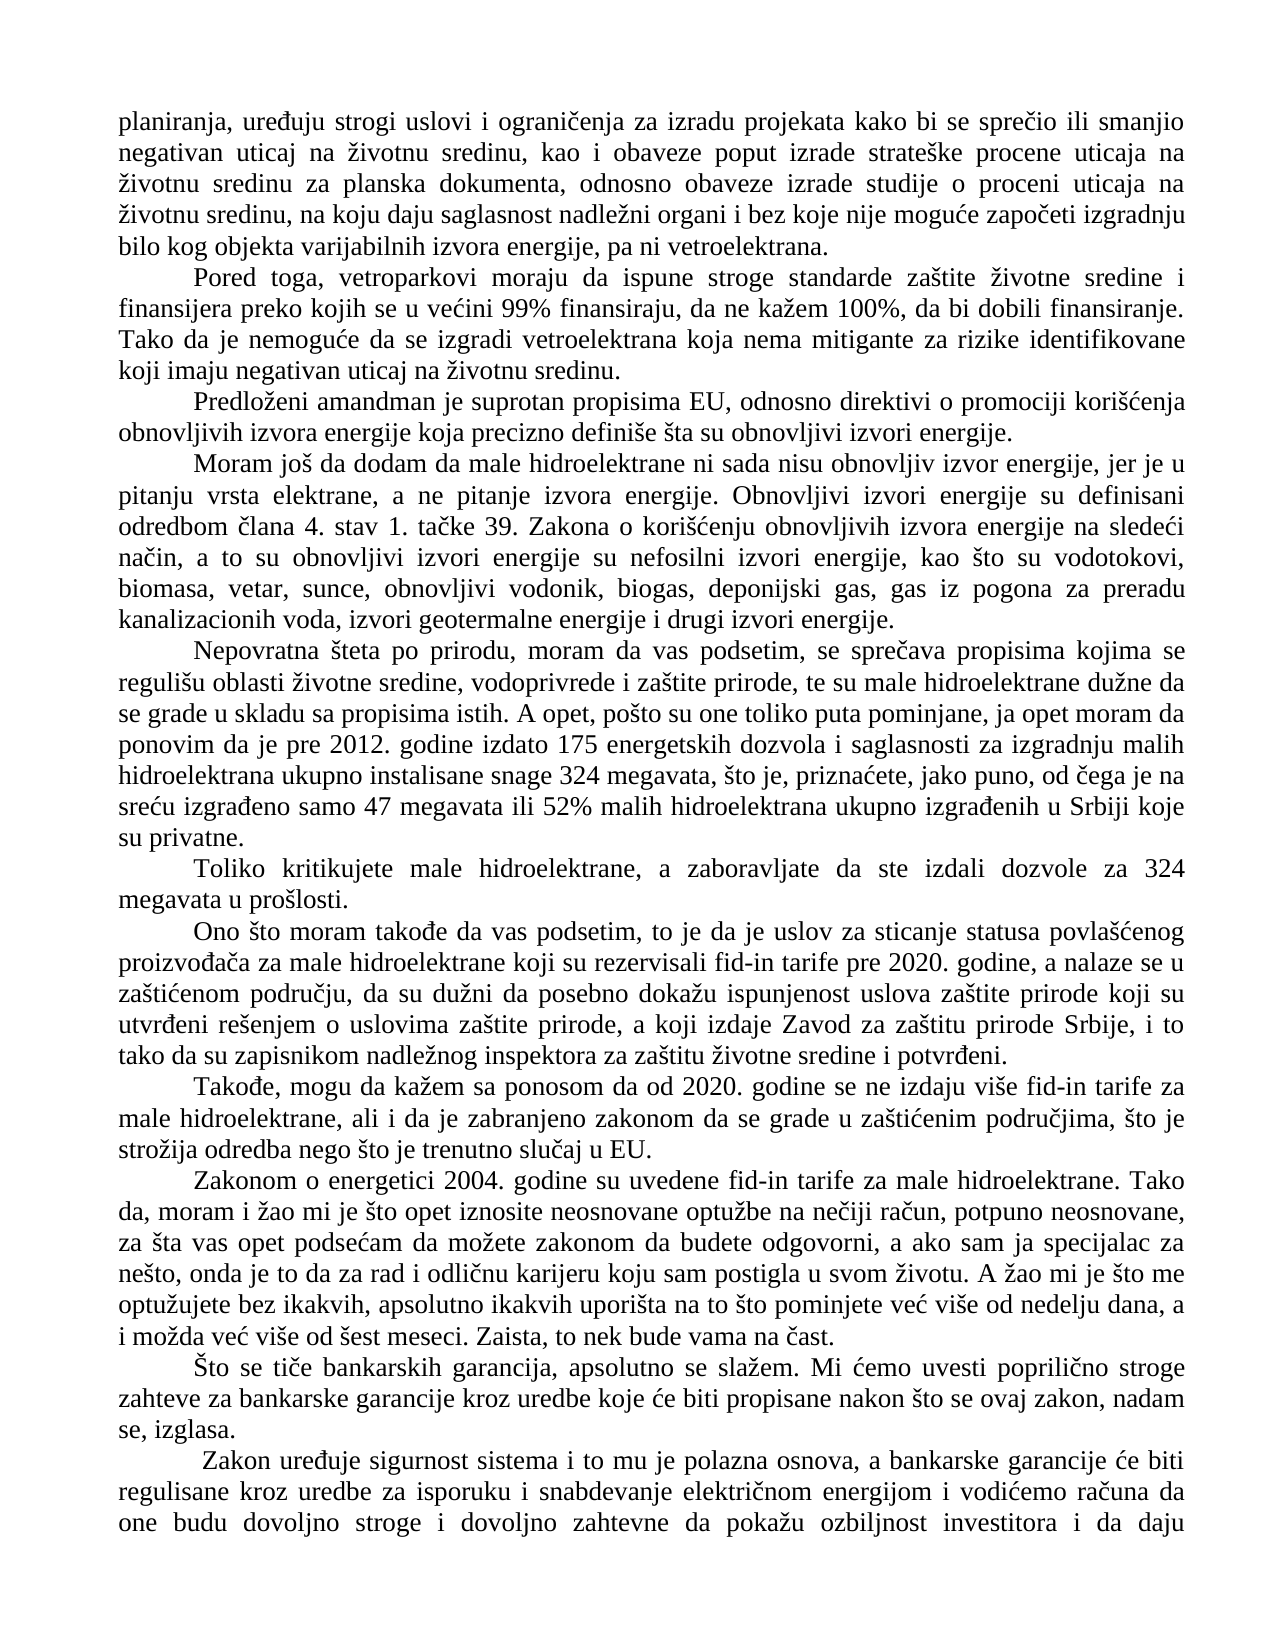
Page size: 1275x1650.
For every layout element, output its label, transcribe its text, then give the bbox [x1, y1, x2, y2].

text Nepovratna šteta po prirodu, moram da vas podsetim, se sprečava propisima kojima se regulišu oblasti životne sredine, vodoprivrede i zaštite prirode, te su male hidroelektrane dužne da se grade u skladu sa propisima istih. A opet, pošto su one toliko puta pominjane, ja opet moram da ponovim da je pre 2012. godine izdato 175 energetskih dozvola i saglasnosti za izgradnju malih hidroelektrana ukupno instalisane snage 324 megavata, što je, priznaćete, jako puno, od čega je na sreću izgrađeno samo 47 megavata ili 52% malih hidroelektrana ukupno izgrađenih u Srbiji koje su privatne. [118, 634, 1186, 852]
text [118, 1444, 1186, 1538]
text Takođe, mogu da kažem sa ponosom da od 2020. godine se ne izdaju više fid-in tarife za male hidroelektrane, ali i da je zabranjeno zakonom da se grade u zaštićenim područjima, što je strožija odredba nego što je trenutno slučaj u EU. [118, 1071, 1186, 1164]
text Ono što moram takođe da vas podsetim, to je da je uslov za sticanje statusa povlašćenog proizvođača za male hidroelektrane koji su rezervisali fid-in tarife pre 2020. godine, a nalaze se u zaštićenom području, da su dužni da posebno dokažu ispunjenost uslova zaštite prirode koji su utvrđeni rešenjem o uslovima zaštite prirode, a koji izdaje Zavod za zaštitu prirode Srbije, i to tako da su zapisnikom nadležnog inspektora za zaštitu životne sredine i potvrđeni. [118, 915, 1186, 1071]
text Što se tiče bankarskih garancija, apsolutno se slažem. Mi ćemo uvesti poprilično stroge zahteve za bankarske garancije kroz uredbe koje će biti propisane nakon što se ovaj zakon, nadam se, izglasa. [118, 1351, 1186, 1444]
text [118, 105, 1186, 261]
text Moram još da dodam da male hidroelektrane ni sada nisu obnovljiv izvor energije, jer je u pitanju vrsta elektrane, a ne pitanje izvora energije. Obnovljivi izvori energije su definisani odredbom člana 4. stav 1. tačke 39. Zakona o korišćenju obnovljivih izvora energije na sledeći način, a to su obnovljivi izvori energije su nefosilni izvori energije, kao što su vodotokovi, biomasa, vetar, sunce, obnovljivi vodonik, biogas, deponijski gas, gas iz pogona za preradu kanalizacionih voda, izvori geotermalne energije i drugi izvori energije. [118, 448, 1186, 634]
text Toliko kritikujete male hidroelektrane, a zaboravljate da ste izdali dozvole za 324 megavata u prošlosti. [118, 852, 1186, 915]
text Zakonom o energetici 2004. godine su uvedene fid-in tarife za male hidroelektrane. Tako da, moram i žao mi je što opet iznosite neosnovane optužbe na nečiji račun, potpuno neosnovane, za šta vas opet podsećam da možete zakonom da budete odgovorni, a ako sam ja specijalac za nešto, onda je to da za rad i odličnu karijeru koju sam postigla u svom životu. A žao mi je što me optužujete bez ikakvih, apsolutno ikakvih uporišta na to što pominjete već više od nedelju dana, a i možda već više od šest meseci. Zaista, to nek bude vama na čast. [118, 1164, 1186, 1351]
text Predloženi amandman je suprotan propisima EU, odnosno direktivi o promociji korišćenja obnovljivih izvora energije koja precizno definiše šta su obnovljivi izvori energije. [118, 385, 1186, 448]
text Pored toga, vetroparkovi moraju da ispune stroge standarde zaštite životne sredine i finansijera preko kojih se u većini 99% finansiraju, da ne kažem 100%, da bi dobili finansiranje. Tako da je nemoguće da se izgradi vetroelektrana koja nema mitigante za rizike identifikovane koji imaju negativan uticaj na životnu sredinu. [118, 261, 1186, 385]
